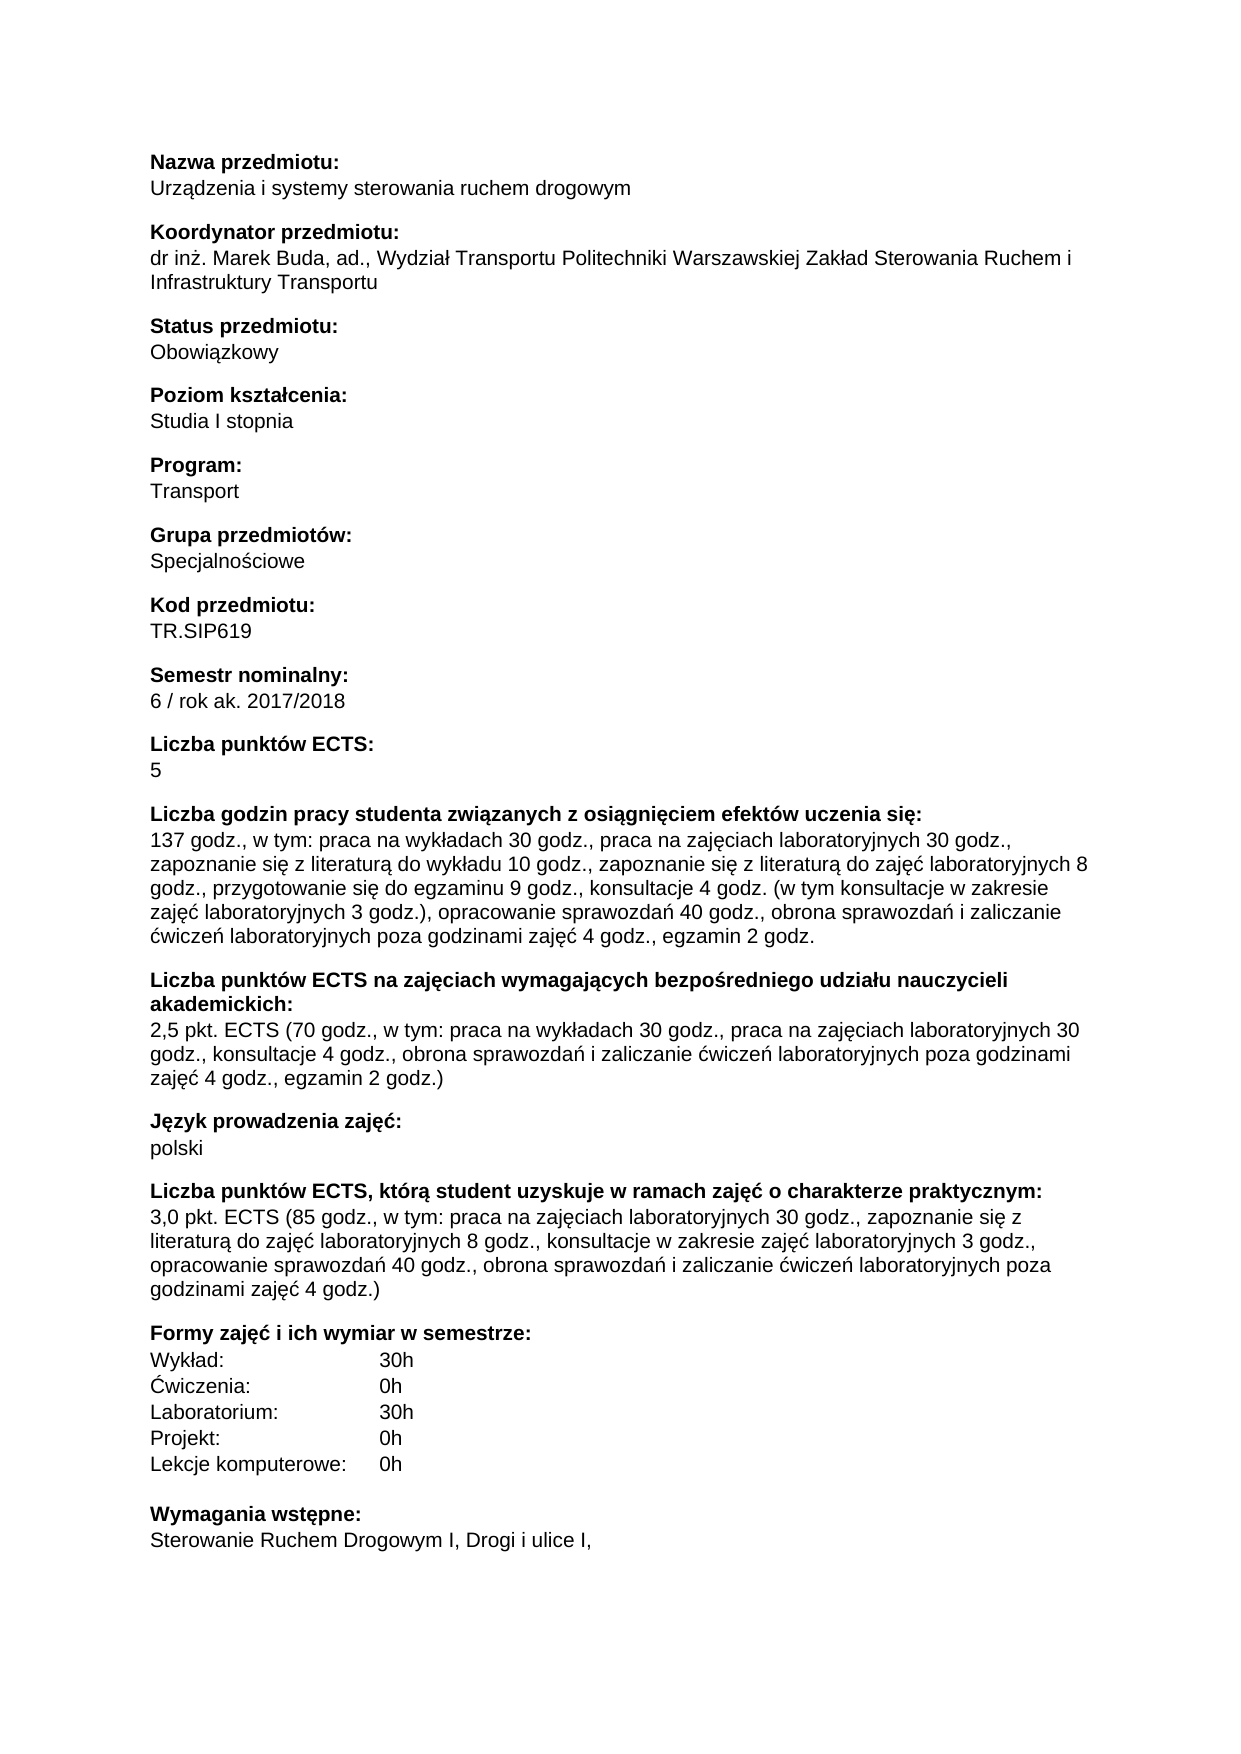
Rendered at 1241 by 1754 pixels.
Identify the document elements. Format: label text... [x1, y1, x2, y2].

table_cell 0h [369, 1424, 597, 1450]
text Poziom kształcenia: [150, 383, 1090, 407]
text Formy zajęć i ich wymiar w semestrze: [150, 1321, 1090, 1345]
text Kod przedmiotu: [150, 593, 1090, 617]
text 3,0 pkt. ECTS (85 godz., w tym: praca na zajęciach laboratoryjnych 30 godz., zapoznanie się z literaturą do zajęć laboratoryjnych 8 godz., konsultacje w zakresie zajęć laboratoryjnych 3 godz., opracowanie sprawozdań 40 godz., obrona sprawozdań i zaliczanie ćwiczeń laboratoryjnych poza godzinami zajęć 4 godz.) [150, 1205, 1090, 1301]
table_header Wykład: [140, 1347, 368, 1372]
table_cell 30h [369, 1398, 597, 1424]
text Liczba godzin pracy studenta związanych z osiągnięciem efektów uczenia się: [150, 802, 1090, 826]
text 5 [150, 758, 1090, 782]
text Język prowadzenia zajęć: [150, 1109, 1090, 1133]
text Studia I stopnia [150, 409, 1090, 433]
table_header 30h [369, 1347, 597, 1372]
text polski [150, 1135, 1090, 1159]
text Liczba punktów ECTS: [150, 732, 1090, 756]
text Semestr nominalny: [150, 662, 1090, 686]
text Koordynator przedmiotu: [150, 220, 1090, 244]
table_cell Projekt: [140, 1426, 367, 1450]
text Grupa przedmiotów: [150, 523, 1090, 547]
text TR.SIP619 [150, 619, 1090, 643]
text Program: [150, 453, 1090, 477]
text Sterowanie Ruchem Drogowym I, Drogi i ulice I, [150, 1528, 1090, 1552]
table_cell 0h [369, 1450, 597, 1476]
text Status przedmiotu: [150, 313, 1090, 337]
table_cell Ćwiczenia: [140, 1373, 367, 1398]
text Liczba punktów ECTS na zajęciach wymagających bezpośredniego udziału nauczycieli akademickich: [150, 968, 1090, 1016]
text Nazwa przedmiotu: [150, 150, 1090, 174]
text 137 godz., w tym: praca na wykładach 30 godz., praca na zajęciach laboratoryjnych 30 godz., zapoznanie się z literaturą do wykładu 10 godz., zapoznanie się z literaturą do zajęć laboratoryjnych 8 godz., przygotowanie się do egzaminu 9 godz., konsultacje 4 godz. (w tym konsultacje w zakresie zajęć laboratoryjnych 3 godz.), opracowanie sprawozdań 40 godz., obrona sprawozdań i zaliczanie ćwiczeń laboratoryjnych poza godzinami zajęć 4 godz., egzamin 2 godz. [150, 828, 1090, 948]
text Obowiązkowy [150, 339, 1090, 363]
text Liczba punktów ECTS, którą student uzyskuje w ramach zajęć o charakterze praktycznym: [150, 1179, 1090, 1203]
table_cell 0h [369, 1372, 597, 1398]
text Urządzenia i systemy sterowania ruchem drogowym [150, 176, 1090, 200]
text Wymagania wstępne: [150, 1502, 1090, 1526]
table_cell Laboratorium: [140, 1400, 367, 1424]
text 2,5 pkt. ECTS (70 godz., w tym: praca na wykładach 30 godz., praca na zajęciach laboratoryjnych 30 godz., konsultacje 4 godz., obrona sprawozdań i zaliczanie ćwiczeń laboratoryjnych poza godzinami zajęć 4 godz., egzamin 2 godz.) [150, 1018, 1090, 1089]
text dr inż. Marek Buda, ad., Wydział Transportu Politechniki Warszawskiej Zakład Sterowania Ruchem i Infrastruktury Transportu [150, 246, 1090, 294]
text 6 / rok ak. 2017/2018 [150, 688, 1090, 712]
text Transport [150, 479, 1090, 503]
table_cell Lekcje komputerowe: [140, 1452, 367, 1476]
text Specjalnościowe [150, 549, 1090, 573]
